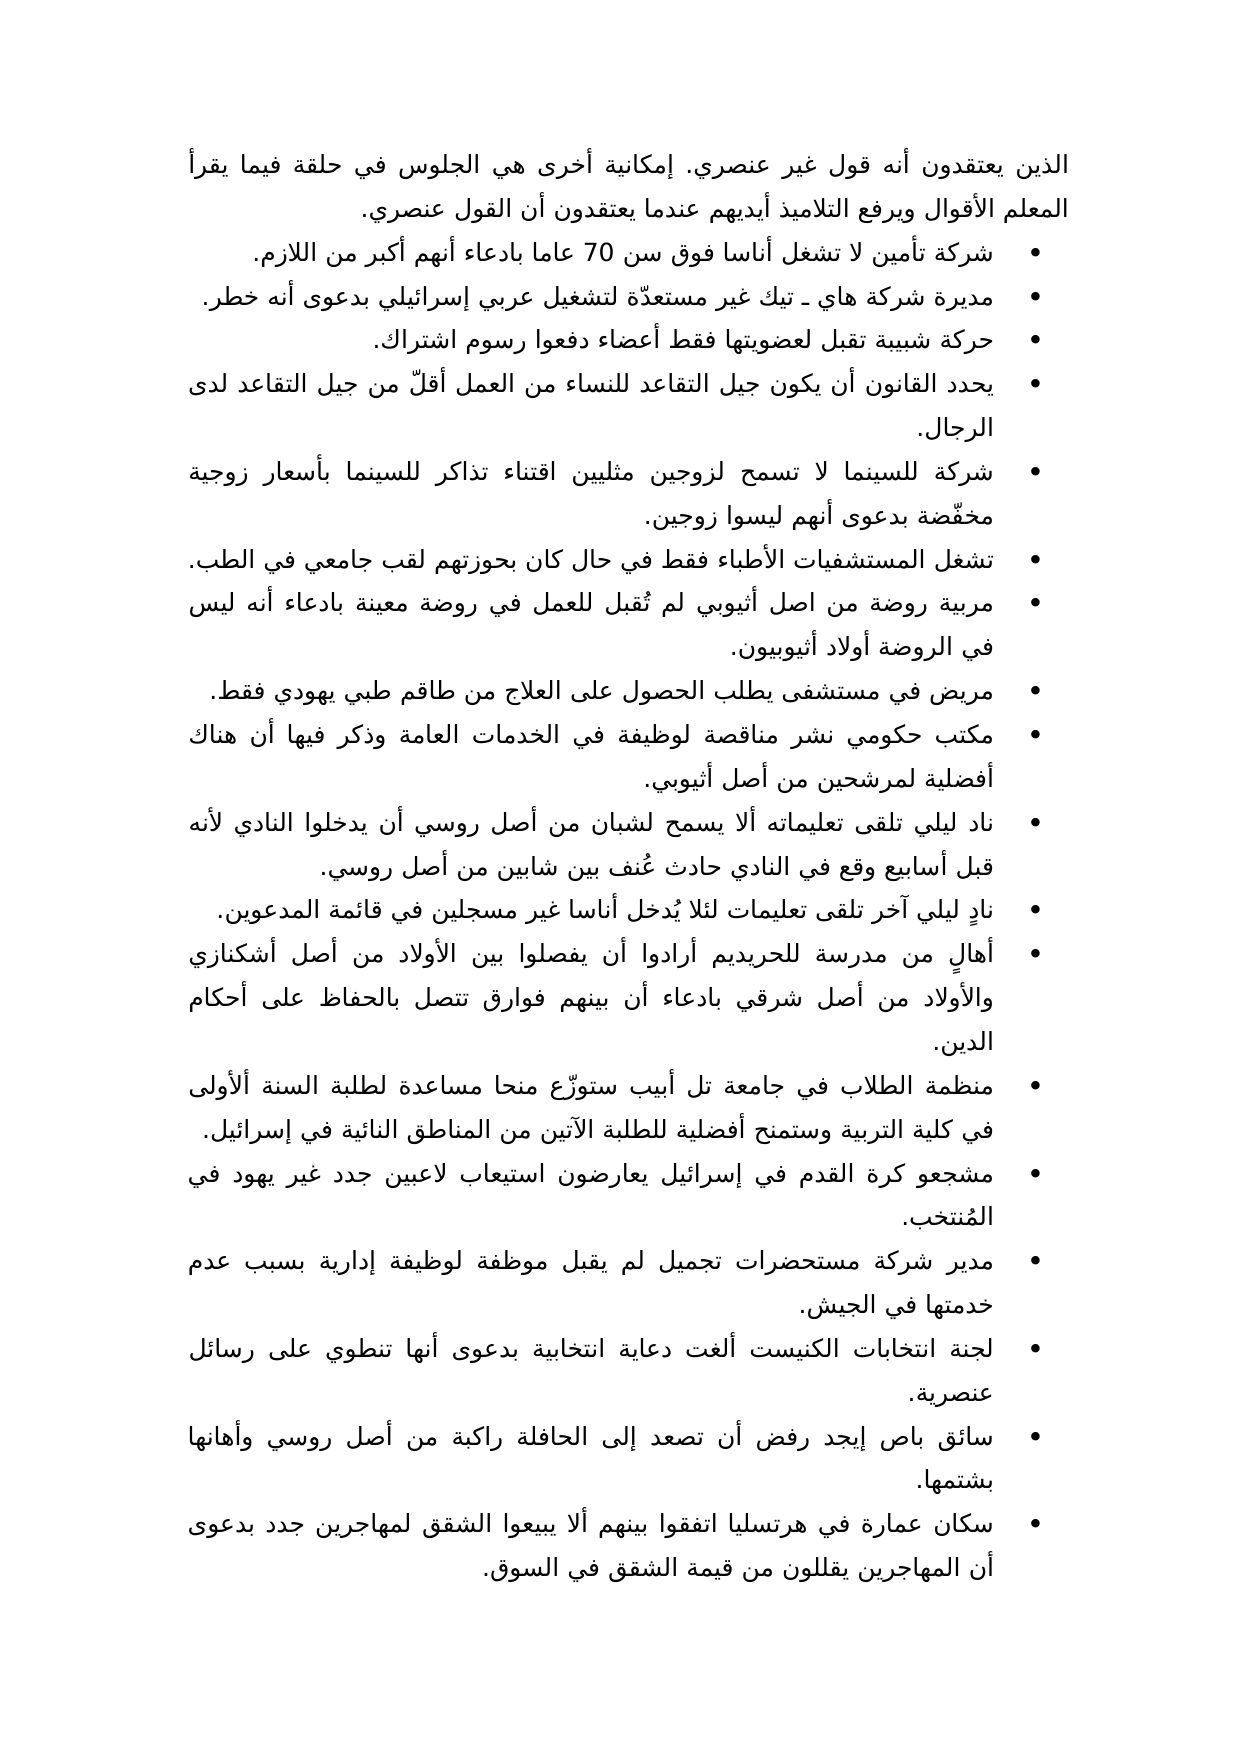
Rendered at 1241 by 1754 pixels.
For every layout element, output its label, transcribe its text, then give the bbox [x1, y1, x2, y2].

list مديرة شركة هاي ـ تيك غير مستعدّة لتشغيل عربي إسرائيلي بدعوى أنه خطر. [187, 282, 1031, 311]
list منظمة الطلاب في جامعة تل أبيب ستوزّع منحا مساعدة لطلبة السنة ألأولى في كلية التربية وستمنح أفضلية للطلبة الآتين من المناطق النائية في إسرائيل. [187, 1071, 1031, 1144]
list حركة شبيبة تقبل لعضويتها فقط أعضاء دفعوا رسوم اشتراك. [187, 325, 1031, 355]
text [187, 150, 1069, 223]
list مدير شركة مستحضرات تجميل لم يقبل موظفة لوظيفة إدارية بسبب عدم خدمتها في الجيش. [187, 1246, 1031, 1319]
list مشجعو كرة القدم في إسرائيل يعارضون استيعاب لاعبين جدد غير يهود في المُنتخب. [187, 1159, 1031, 1232]
list شركة للسينما لا تسمح لزوجين مثليين اقتناء تذاكر للسينما بأسعار زوجية مخفّضة بدعوى أنهم ليسوا زوجين. [187, 457, 1031, 530]
list شركة تأمين لا تشغل أناسا فوق سن 70 عاما بادعاء أنهم أكبر من اللازم. [187, 238, 1031, 267]
list لجنة انتخابات الكنيست ألغت دعاية انتخابية بدعوى أنها تنطوي على رسائل عنصرية. [187, 1334, 1031, 1407]
list نادٍ ليلي آخر تلقى تعليمات لئلا يُدخل أناسا غير مسجلين في قائمة المدعوين. [187, 896, 1031, 925]
list ناد ليلي تلقى تعليماته ألا يسمح لشبان من أصل روسي أن يدخلوا النادي لأنه قبل أسابيع وقع في النادي حادث عُنف بين شابين من أصل روسي. [187, 808, 1031, 881]
list سائق باص إيجد رفض أن تصعد إلى الحافلة راكبة من أصل روسي وأهانها بشتمها. [187, 1422, 1031, 1495]
list مريض في مستشفى يطلب الحصول على العلاج من طاقم طبي يهودي فقط. [187, 676, 1031, 706]
list سكان عمارة في هرتسليا اتفقوا بينهم ألا يبيعوا الشقق لمهاجرين جدد بدعوى أن المهاجرين يقللون من قيمة الشقق في السوق. [187, 1509, 1031, 1583]
list أهالٍ من مدرسة للحريديم أرادوا أن يفصلوا بين الأولاد من أصل أشكنازي والأولاد من أصل شرقي بادعاء أن بينهم فوارق تتصل بالحفاظ على أحكام الدين. [187, 939, 1031, 1056]
list تشغل المستشفيات الأطباء فقط في حال كان بحوزتهم لقب جامعي في الطب. [187, 545, 1031, 574]
list مكتب حكومي نشر مناقصة لوظيفة في الخدمات العامة وذكر فيها أن هناك أفضلية لمرشحين من أصل أثيوبي. [187, 720, 1031, 793]
list يحدد القانون أن يكون جيل التقاعد للنساء من العمل أقلّ من جيل التقاعد لدى الرجال. [187, 369, 1031, 442]
list مربية روضة من اصل أثيوبي لم تُقبل للعمل في روضة معينة بادعاء أنه ليس في الروضة أولاد أثيوبيون. [187, 588, 1031, 662]
